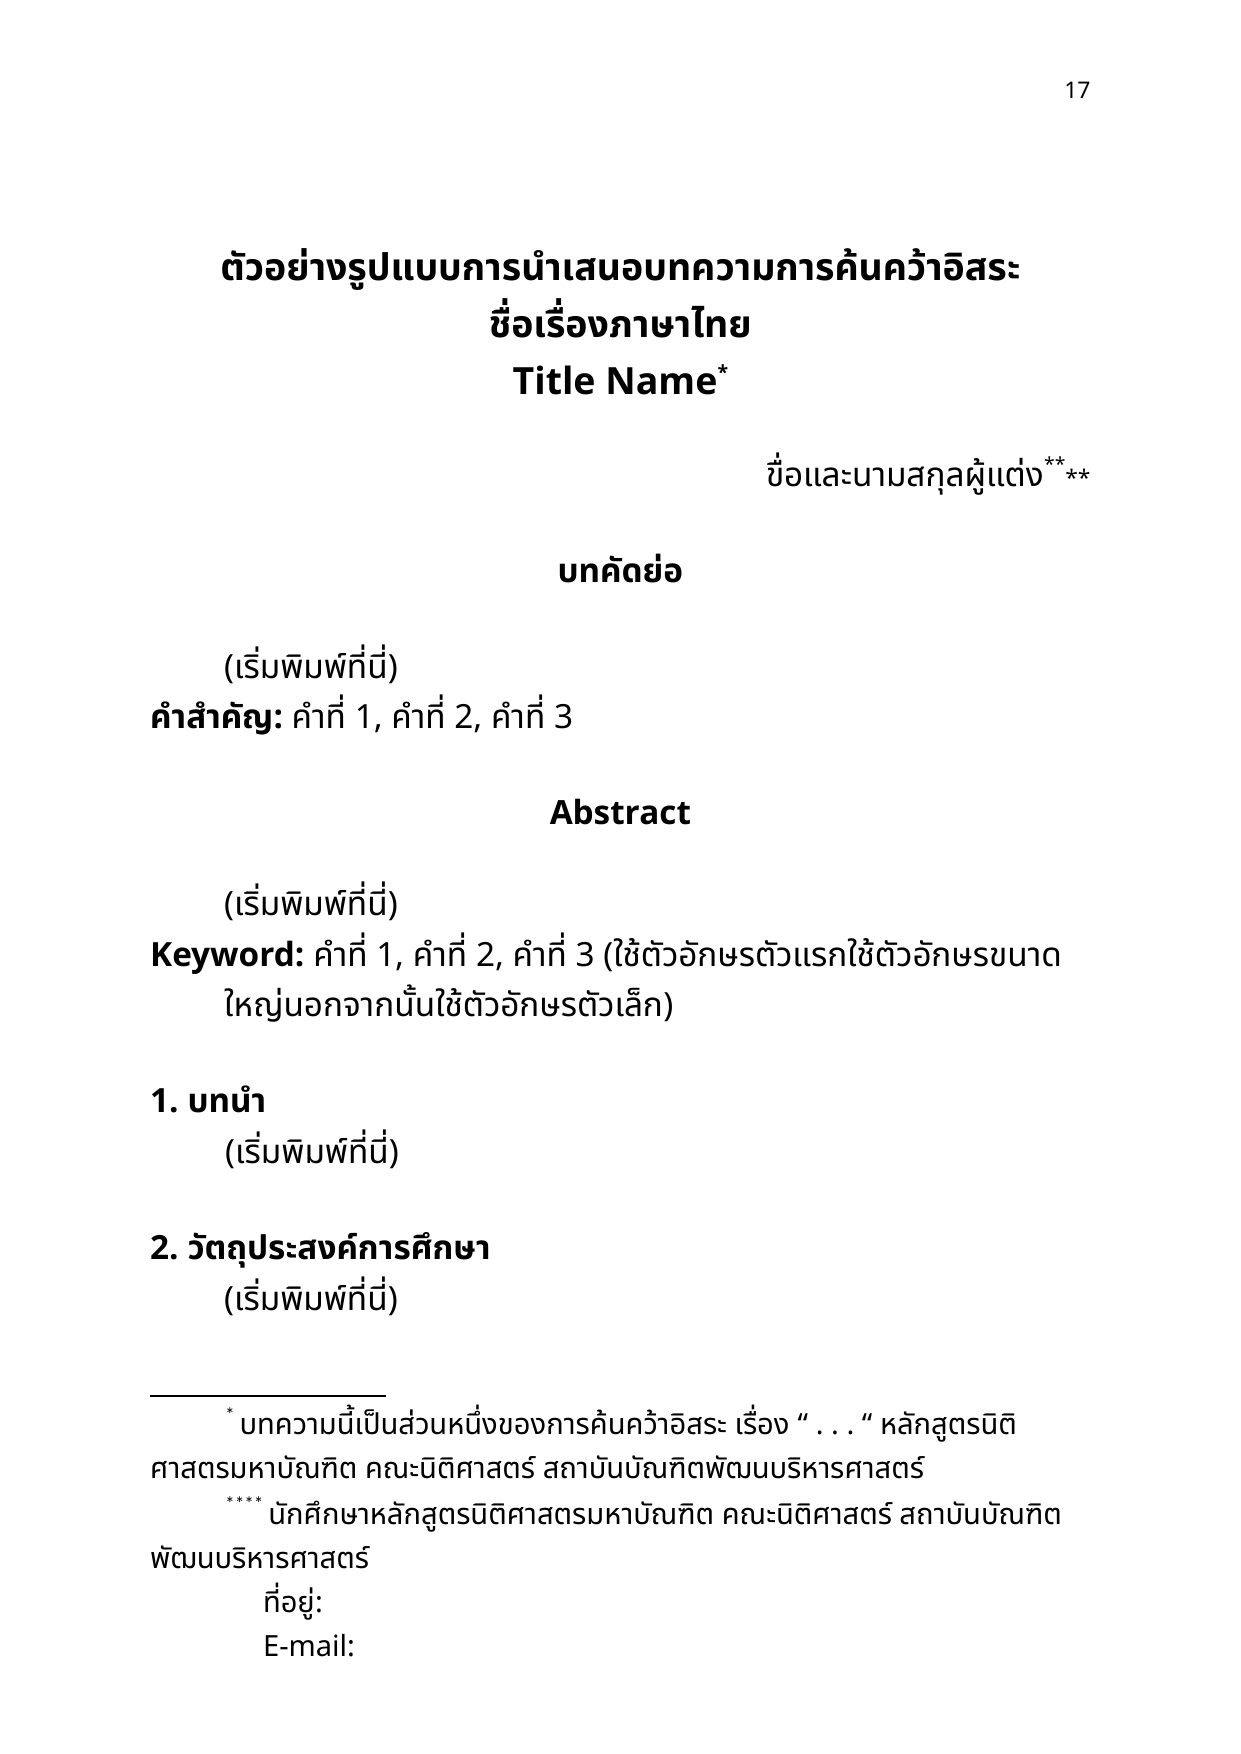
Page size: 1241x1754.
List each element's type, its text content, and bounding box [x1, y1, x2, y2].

text บทคัดย่อ [150, 547, 1090, 597]
text Abstract [150, 789, 1090, 834]
text คำสำคัญ: คำที่ 1, คำที่ 2, คำที่ 3 [150, 693, 1090, 744]
text ชื่อเรื่องภาษาไทย [150, 297, 1090, 354]
text 2. วัตถุประสงค์การศึกษา [150, 1224, 1090, 1274]
text (เริ่มพิมพ์ที่นี่) [150, 642, 1090, 693]
text Keyword: คำที่ 1, คำที่ 2, คำที่ 3 (ใช้ตัวอักษรตัวแรกใช้ตัวอักษรขนาดใหญ่นอกจากนั้นใช้ตัวอักษรตัวเล็ก) [150, 931, 1090, 1032]
text (เริ่มพิมพ์ที่นี่) [224, 1274, 1090, 1325]
text 1. บทนำ [150, 1077, 1090, 1128]
text ตัวอย่างรูปแบบการนำเสนอบทความการค้นคว้าอิสระ [150, 241, 1090, 297]
text ขื่อและนามสกุลผู้แต่ง** [150, 451, 1090, 501]
text Title Name [150, 354, 1090, 405]
text (เริ่มพิมพ์ที่นี่) [224, 880, 1090, 931]
text (เริ่มพิมพ์ที่นี่) [224, 1128, 1090, 1178]
